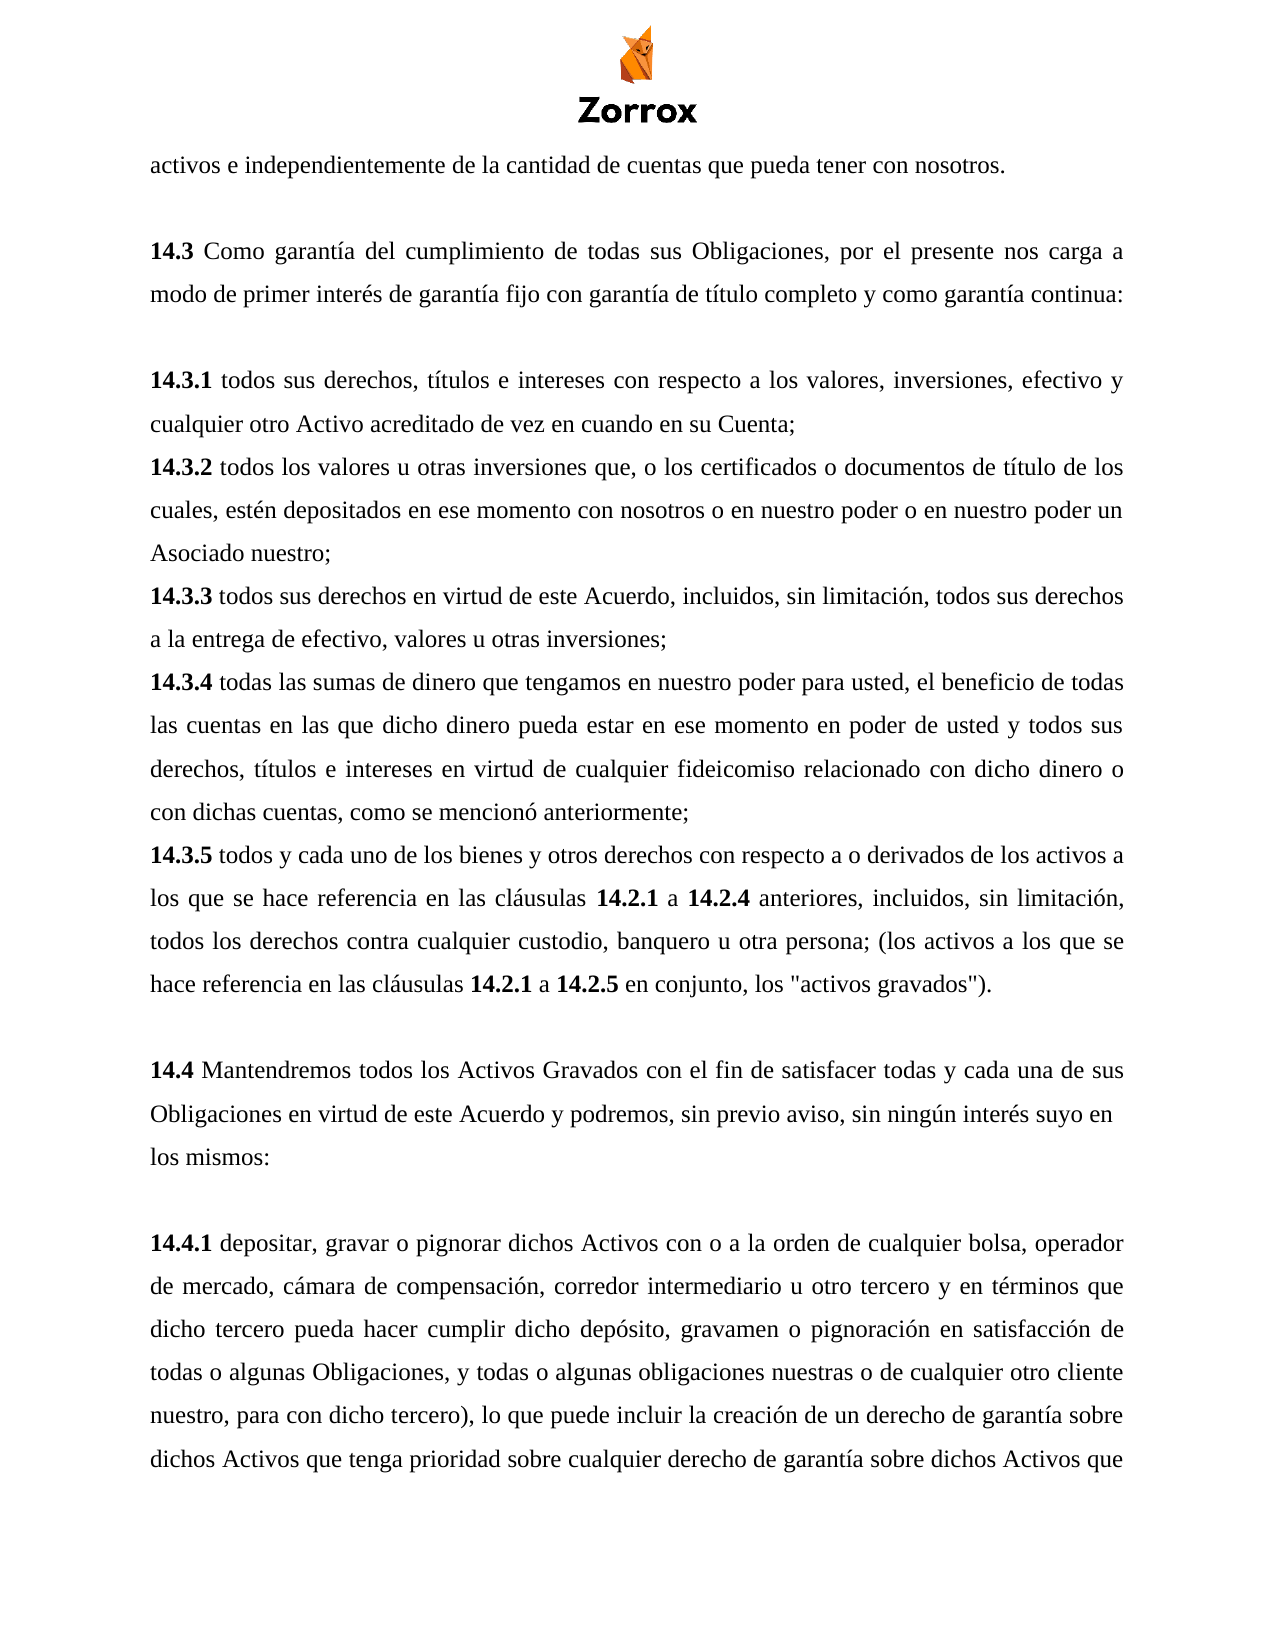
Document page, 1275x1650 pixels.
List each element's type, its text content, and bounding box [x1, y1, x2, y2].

text 14.3 Como garantía del cumplimiento de todas sus Obligaciones, por el presente nos carga a modo de primer interés de garantía fijo con garantía de título completo y como garantía continua: [150, 236, 1125, 308]
text 14.3.3 todos sus derechos en virtud de este Acuerdo, incluidos, sin limitación, todos sus derechos a la entrega de efectivo, valores u otras inversiones; [150, 581, 1125, 653]
text 14.3.5 todos y cada uno de los bienes y otros derechos con respecto a o derivados de los activos a los que se hace referencia en las cláusulas 14.2.1 a 14.2.4 anteriores, incluidos, sin limitación, todos los derechos contra cualquier custodio, banquero u otra persona; (los activos a los que se hace referencia en las cláusulas 14.2.1 a 14.2.5 en conjunto, los "activos gravados"). [150, 840, 1125, 998]
text 14.3.4 todas las sumas de dinero que tengamos en nuestro poder para usted, el beneficio de todas las cuentas en las que dicho dinero pueda estar en ese momento en poder de usted y todos sus derechos, títulos e intereses en virtud de cualquier fideicomiso relacionado con dicho dinero o con dichas cuentas, como se mencionó anteriormente; [150, 667, 1125, 826]
text 14.3.2 todos los valores u otras inversiones que, o los certificados o documentos de título de los cuales, estén depositados en ese momento con nosotros o en nuestro poder o en nuestro poder un Asociado nuestro; [150, 452, 1125, 567]
text 14.4 Mantendremos todos los Activos Gravados con el fin de satisfacer todas y cada una de sus Obligaciones en virtud de este Acuerdo y podremos, sin previo aviso, sin ningún interés suyo en [150, 1056, 1125, 1127]
text 14.3.1 todos sus derechos, títulos e intereses con respecto a los valores, inversiones, efectivo y cualquier otro Activo acreditado de vez en cuando en su Cuenta; [150, 366, 1125, 437]
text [150, 150, 1125, 179]
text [150, 1228, 1125, 1472]
text los mismos: [150, 1142, 1125, 1171]
picture [545, 23, 730, 125]
